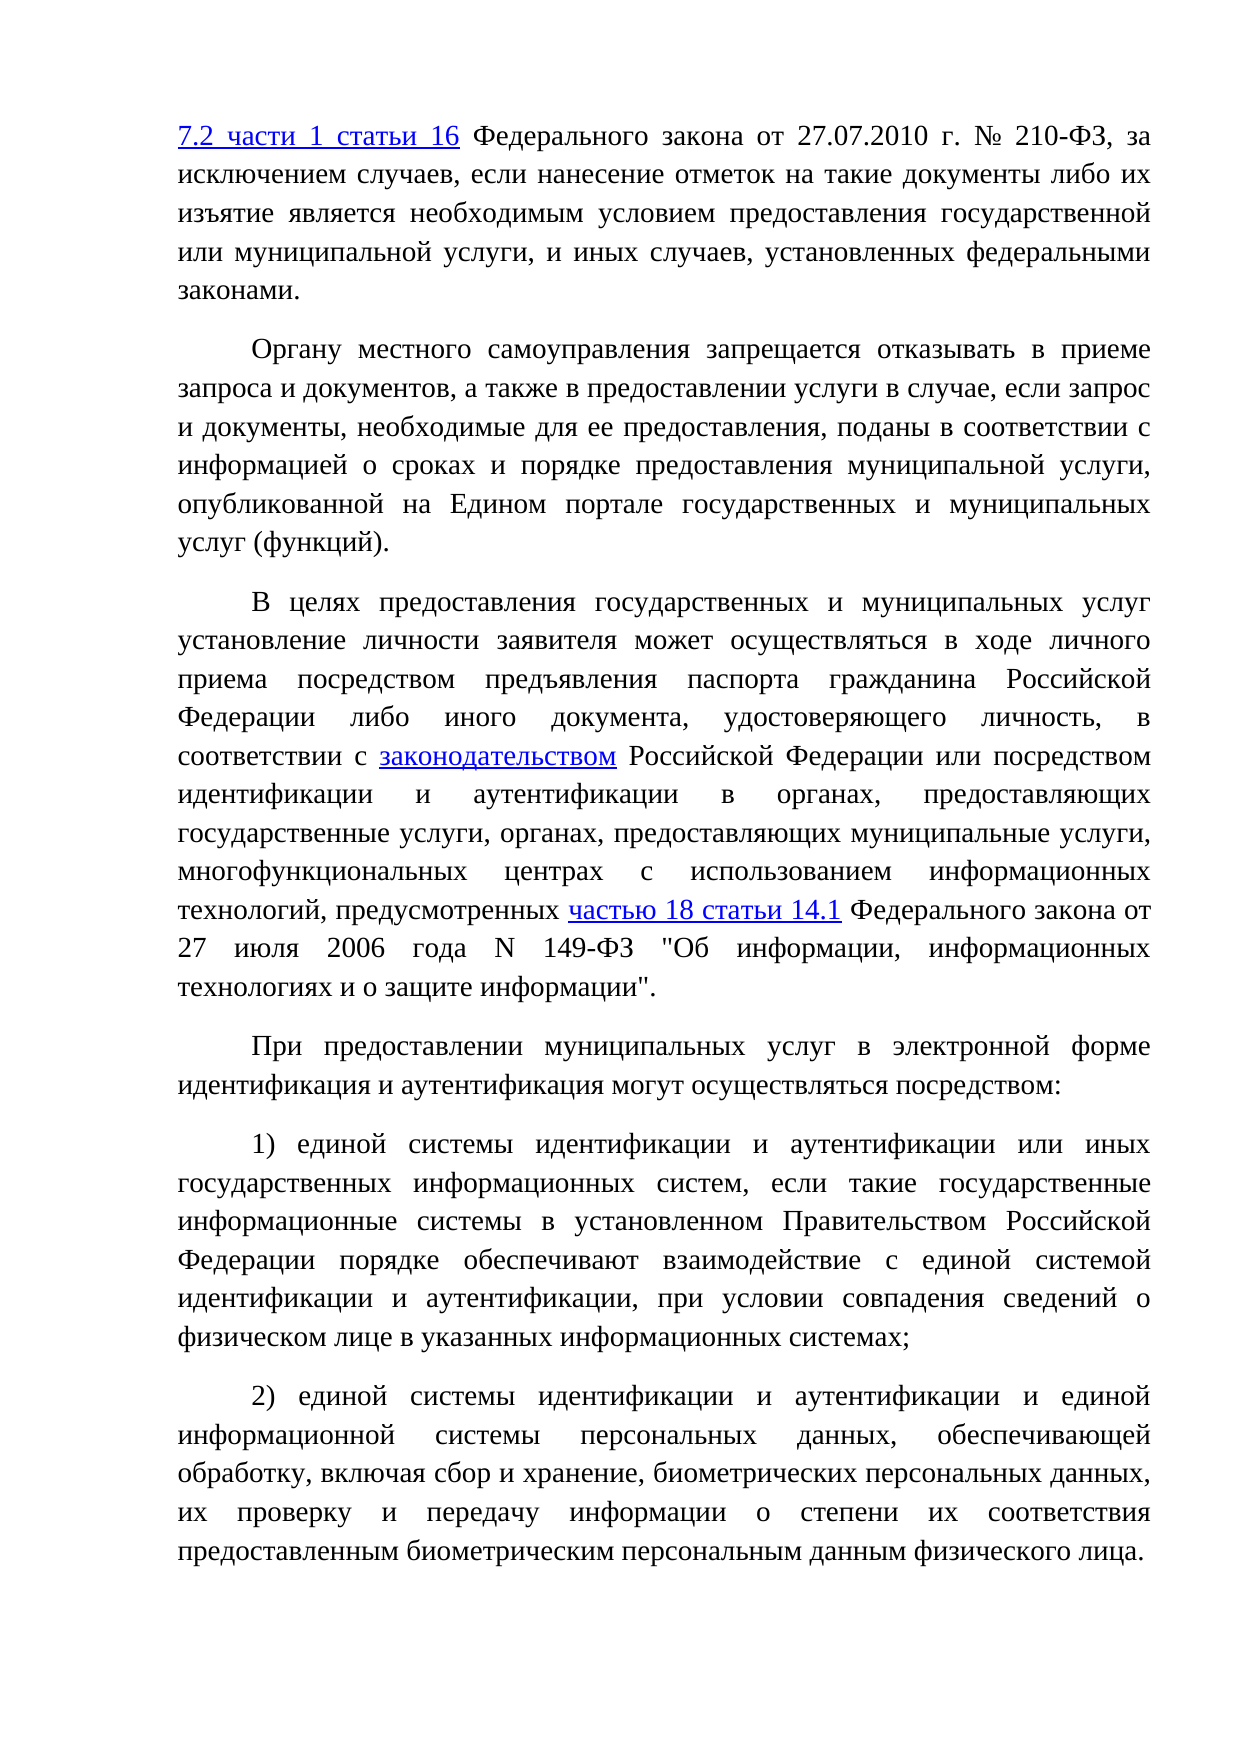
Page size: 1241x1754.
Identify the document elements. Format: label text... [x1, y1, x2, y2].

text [177, 118, 1152, 306]
text При предоставлении муниципальных услуг в электронной форме идентификация и аутентификация могут осуществляться посредством: [177, 1028, 1152, 1101]
text 1) единой системы идентификации и аутентификации или иных государственных информационных систем, если такие государственные информационные системы в установленном Правительством Российской Федерации порядке обеспечивают взаимодействие с единой системой идентификации и аутентификации, при условии совпадения сведений о физическом лице в указанных информационных системах; [177, 1126, 1152, 1353]
text Органу местного самоуправления запрещается отказывать в приеме запроса и документов, а также в предоставлении услуги в случае, если запрос и документы, необходимые для ее предоставления, поданы в соответствии с информацией о сроках и порядке предоставления муниципальной услуги, опубликованной на Едином портале государственных и муниципальных услуг (функций). [177, 332, 1152, 558]
text В целях предоставления государственных и муниципальных услуг установление личности заявителя может осуществляться в ходе личного приема посредством предъявления паспорта гражданина Российской Федерации либо иного документа, удостоверяющего личность, в соответствии с законодательством Российской Федерации или посредством идентификации и аутентификации в органах, предоставляющих государственные услуги, органах, предоставляющих муниципальные услуги, многофункциональных центрах с использованием информационных технологий, предусмотренных частью 18 статьи 14.1 Федерального закона от 27 июля 2006 года N 149-ФЗ "Об информации, информационных технологиях и о защите информации". [177, 584, 1152, 1003]
text 2) единой системы идентификации и аутентификации и единой информационной системы персональных данных, обеспечивающей обработку, включая сбор и хранение, биометрических персональных данных, их проверку и передачу информации о степени их соответствия предоставленным биометрическим персональным данным физического лица. [177, 1378, 1152, 1566]
